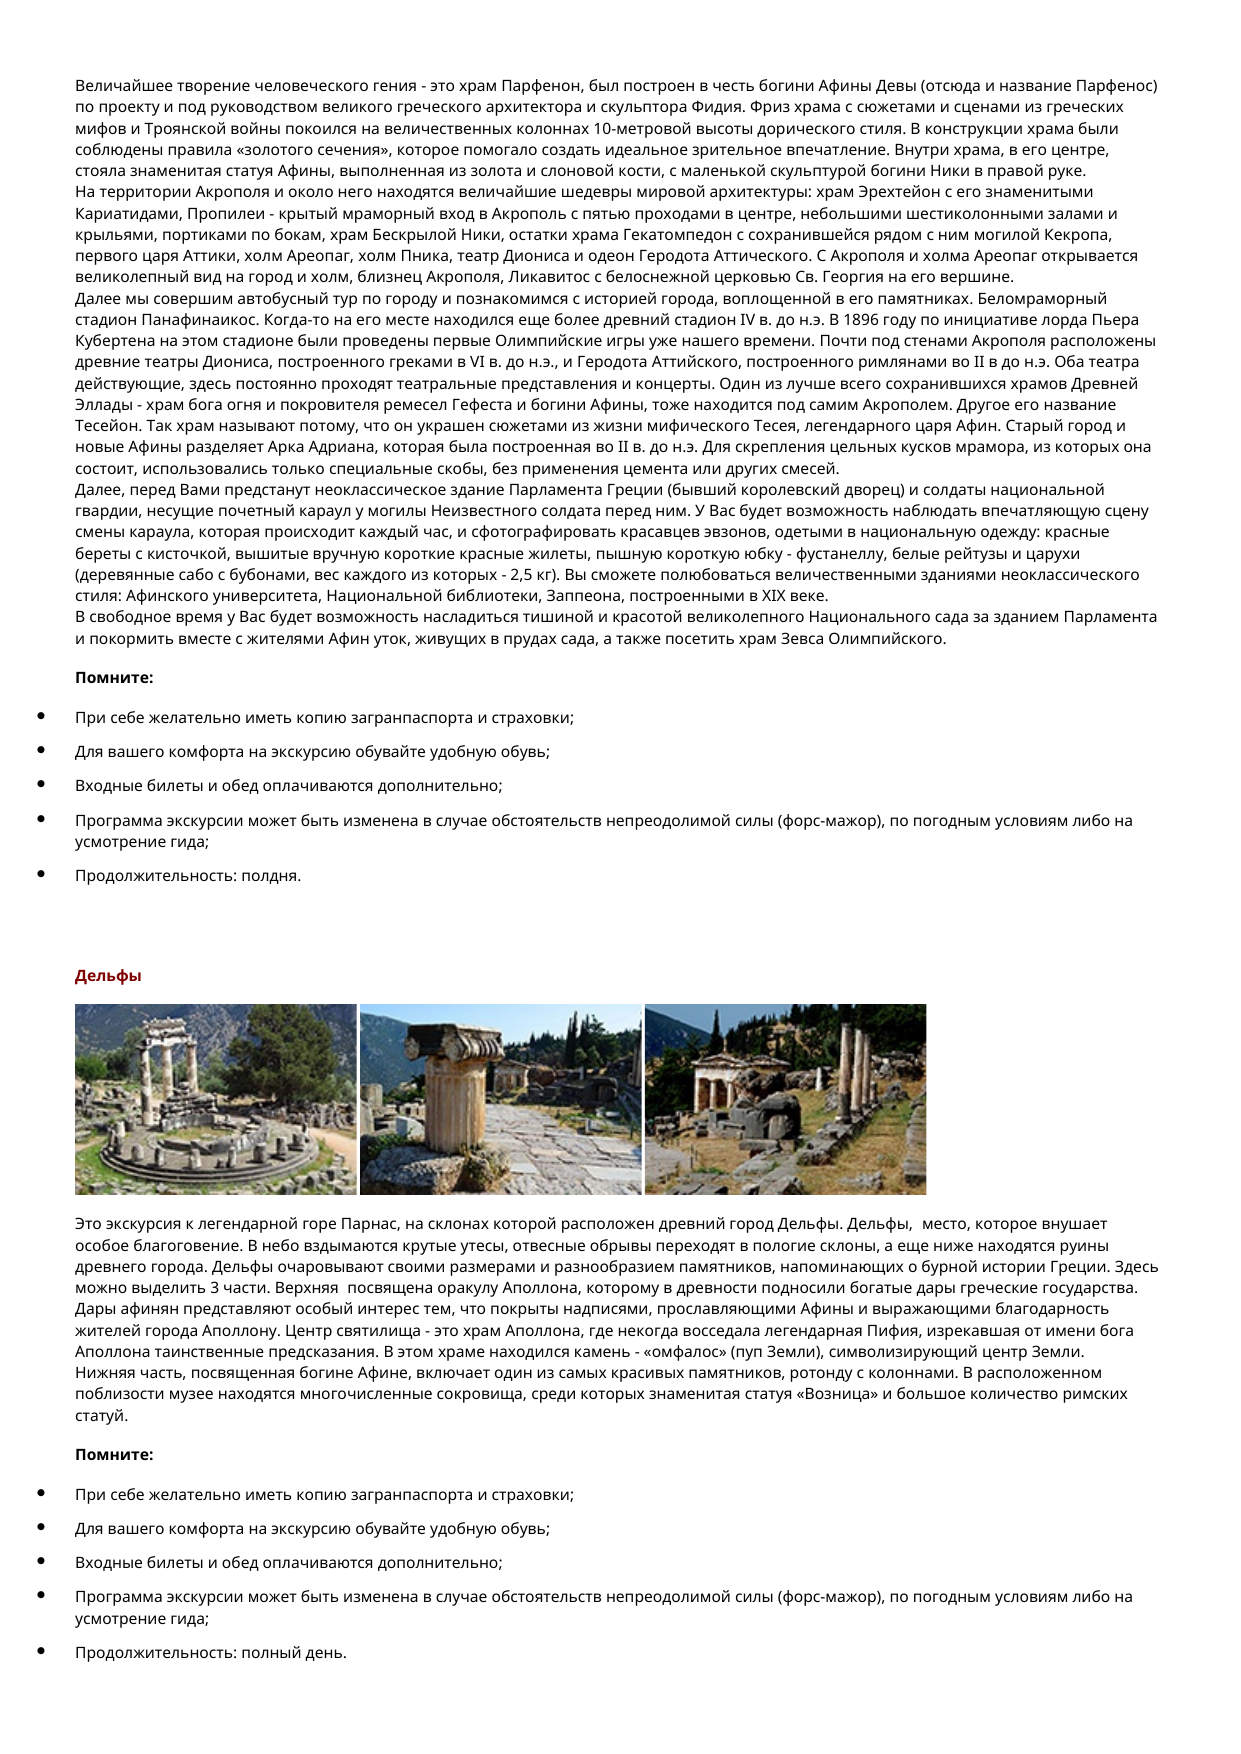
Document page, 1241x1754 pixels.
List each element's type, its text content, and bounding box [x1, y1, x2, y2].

list При себе желательно иметь копию загранпаспорта и страховки; [37, 706, 1165, 728]
text Это экскурсия к легендарной горе Парнас, на склонах которой расположен древний город Дельфы. Дельфы, место, которое внушает особое благоговение. В небо вздымаются крутые утесы, отвесные обрывы переходят в пологие склоны, а еще ниже находятся руины древнего города. Дельфы очаровывают своими размерами и разнообразием памятников, напоминающих о бурной истории Греции. Здесь можно выделить 3 части. Верхняя посвящена оракулу Аполлона, которому в древности подносили богатые дары греческие государства. Дары афинян представляют особый интерес тем, что покрыты надписями, прославляющими Афины и выражающими благодарность жителей города Аполлону. Центр святилища - это храм Аполлона, где некогда восседала легендарная Пифия, изрекавшая от имени бога Аполлона таинственные предсказания. В этом храме находился камень - «омфалос» (пуп Земли), символизирующий центр Земли. Нижняя часть, посвященная богине Афине, включает один из самых красивых памятников, ротонду с колоннами. В расположенном поблизости музее находятся многочисленные сокровища, среди которых знаменитая статуя «Возница» и большое количество римских статуй. [75, 1213, 1165, 1426]
list Продолжительность: полный день. [37, 1642, 1165, 1663]
list Для вашего комфорта на экскурсию обувайте удобную обувь; [37, 741, 1165, 762]
list Для вашего комфорта на экскурсию обувайте удобную обувь; [37, 1518, 1165, 1539]
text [75, 75, 1165, 649]
picture [644, 1004, 927, 1195]
list Продолжительность: полдня. [37, 865, 1165, 886]
text Дельфы [75, 944, 1165, 986]
text Помните: [75, 667, 1165, 688]
picture [75, 1004, 357, 1195]
list Программа экскурсии может быть изменена в случае обстоятельств непреодолимой силы (форс-мажор), по погодным условиям либо на усмотрение гида; [37, 1586, 1165, 1629]
list При себе желательно иметь копию загранпаспорта и страховки; [37, 1483, 1165, 1504]
picture [360, 1004, 642, 1195]
list Входные билеты и обед оплачиваются дополнительно; [37, 775, 1165, 796]
list Входные билеты и обед оплачиваются дополнительно; [37, 1552, 1165, 1573]
text Помните: [75, 1444, 1165, 1465]
list Программа экскурсии может быть изменена в случае обстоятельств непреодолимой силы (форс-мажор), по погодным условиям либо на усмотрение гида; [37, 809, 1165, 852]
